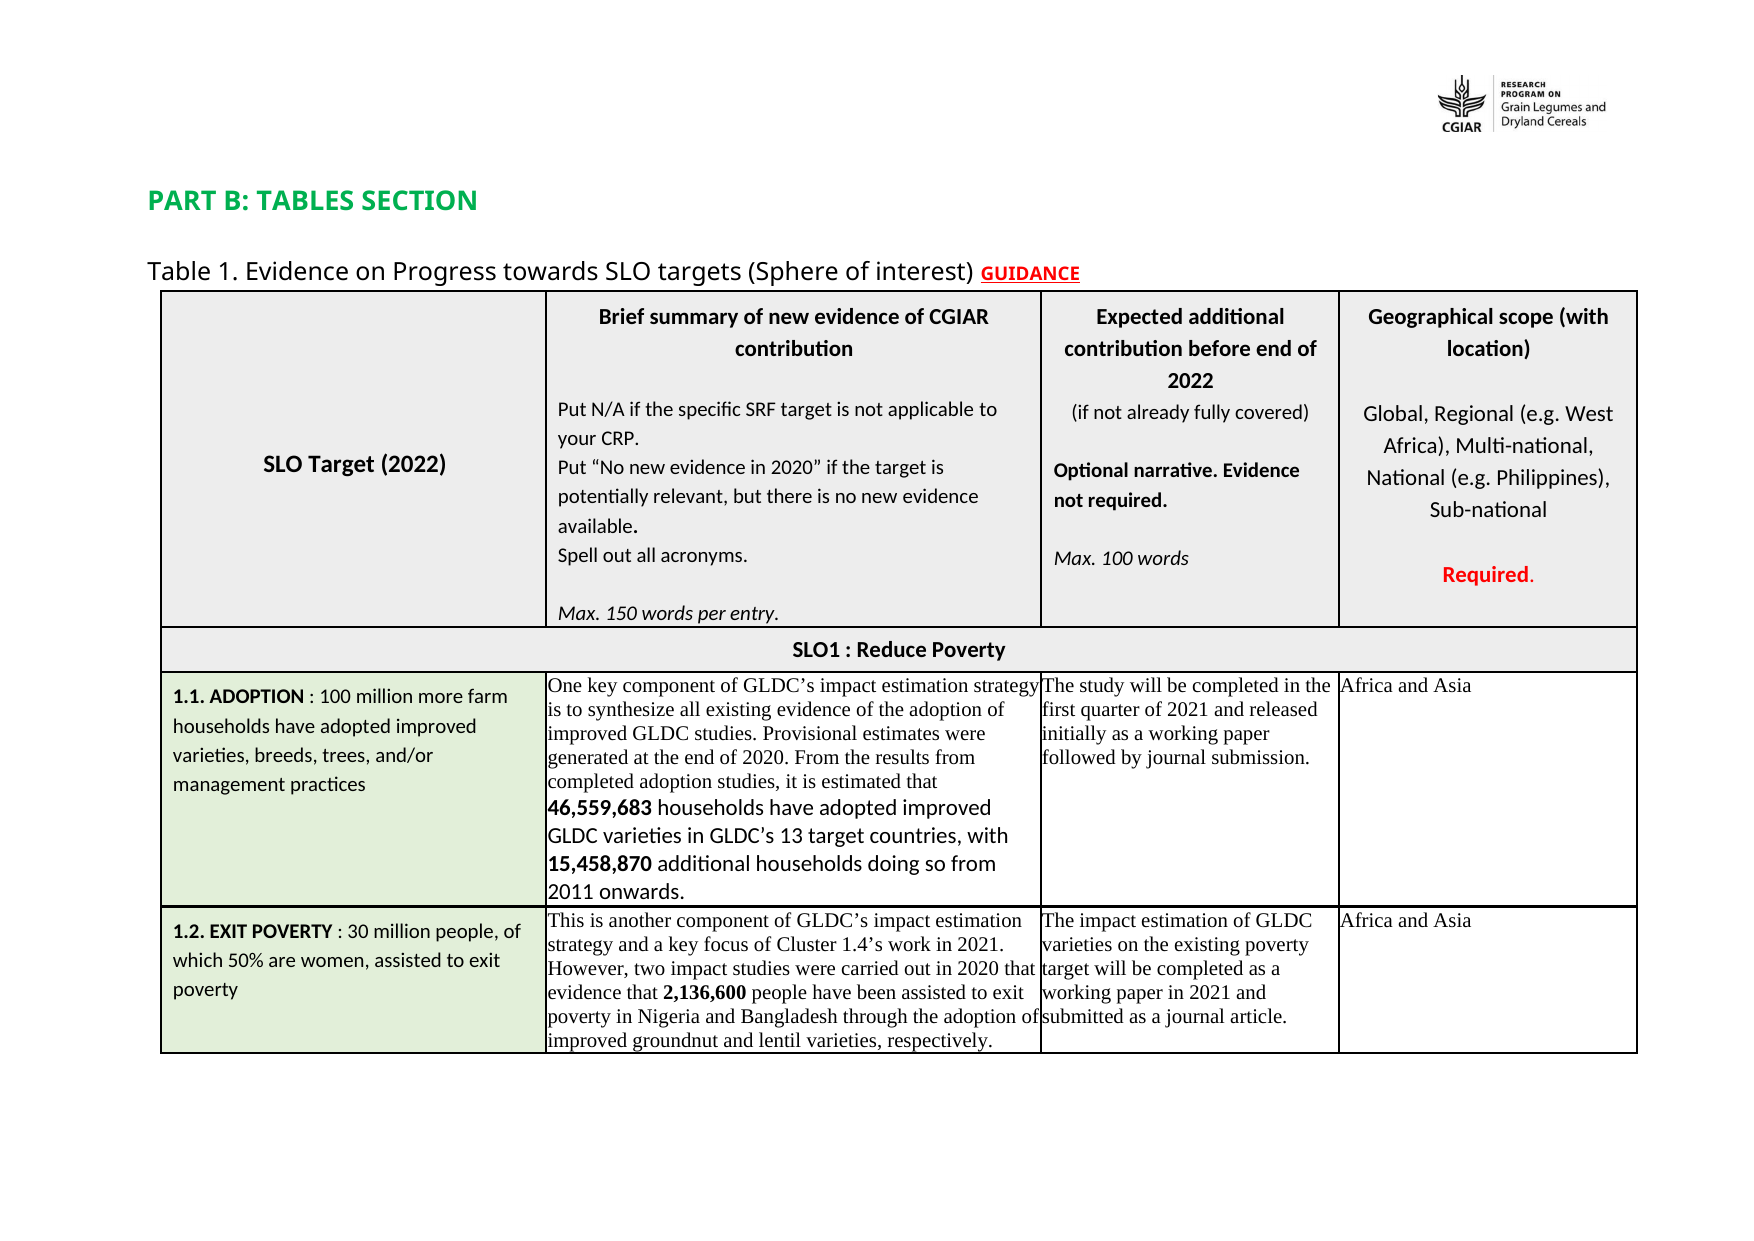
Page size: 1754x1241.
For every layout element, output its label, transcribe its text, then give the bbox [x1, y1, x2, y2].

table_header Brief summary of new evidence of CGIAR contribution Put N/A if the specific SRF target is not applicable to your CRP. Put “No new evidence in 2020” if the target is potentially relevant, but there is no new evidence available. Spell out all acronyms. Max. 150 words per entry. [547, 292, 1040, 626]
table_cell One key component of GLDC’s impact estimation strategy is to synthesize all existing evidence of the adoption of improved GLDC studies. Provisional estimates were generated at the end of 2020. From the results from completed adoption studies, it is estimated that 46,559,683 households have adopted improved GLDC varieties in GLDC’s 13 target countries, with 15,458,870 additional households doing so from 2011 onwards. [547, 673, 1040, 905]
table_cell 1.1. ADOPTION : 100 million more farm households have adopted improved varieties, breeds, trees, and/or management practices [162, 673, 545, 905]
table_header Expected additional contribution before end of 2022 (if not already fully covered) Optional narrative. Evidence not required. Max. 100 words [1042, 292, 1338, 626]
table_header SLO Target (2022) [162, 292, 545, 626]
table_cell The study will be completed in the first quarter of 2021 and released initially as a working paper followed by journal submission. [1042, 673, 1338, 905]
table_header Geographical scope (with location) Global, Regional (e.g. West Africa), Multi-national, National (e.g. Philippines), Sub-national Required. [1340, 292, 1636, 626]
table_cell SLO1 : Reduce Poverty [162, 628, 1636, 671]
subtitle Table 1. Evidence on Progress towards SLO targets (Sphere of interest) GUIDANCE [147, 253, 1607, 287]
subtitle PART B: TABLES SECTION [147, 181, 1607, 218]
table_cell Africa and Asia [1340, 908, 1636, 1052]
table_cell Africa and Asia [1340, 673, 1636, 905]
picture [1437, 75, 1608, 132]
table_cell This is another component of GLDC’s impact estimation strategy and a key focus of Cluster 1.4’s work in 2021. However, two impact studies were carried out in 2020 that evidence that 2,136,600 people have been assisted to exit poverty in Nigeria and Bangladesh through the adoption of improved groundnut and lentil varieties, respectively. [547, 908, 1040, 1052]
table_cell 1.2. EXIT POVERTY : 30 million people, of which 50% are women, assisted to exit poverty [162, 908, 545, 1052]
table_cell The impact estimation of GLDC varieties on the existing poverty target will be completed as a working paper in 2021 and submitted as a journal article. [1042, 908, 1338, 1052]
